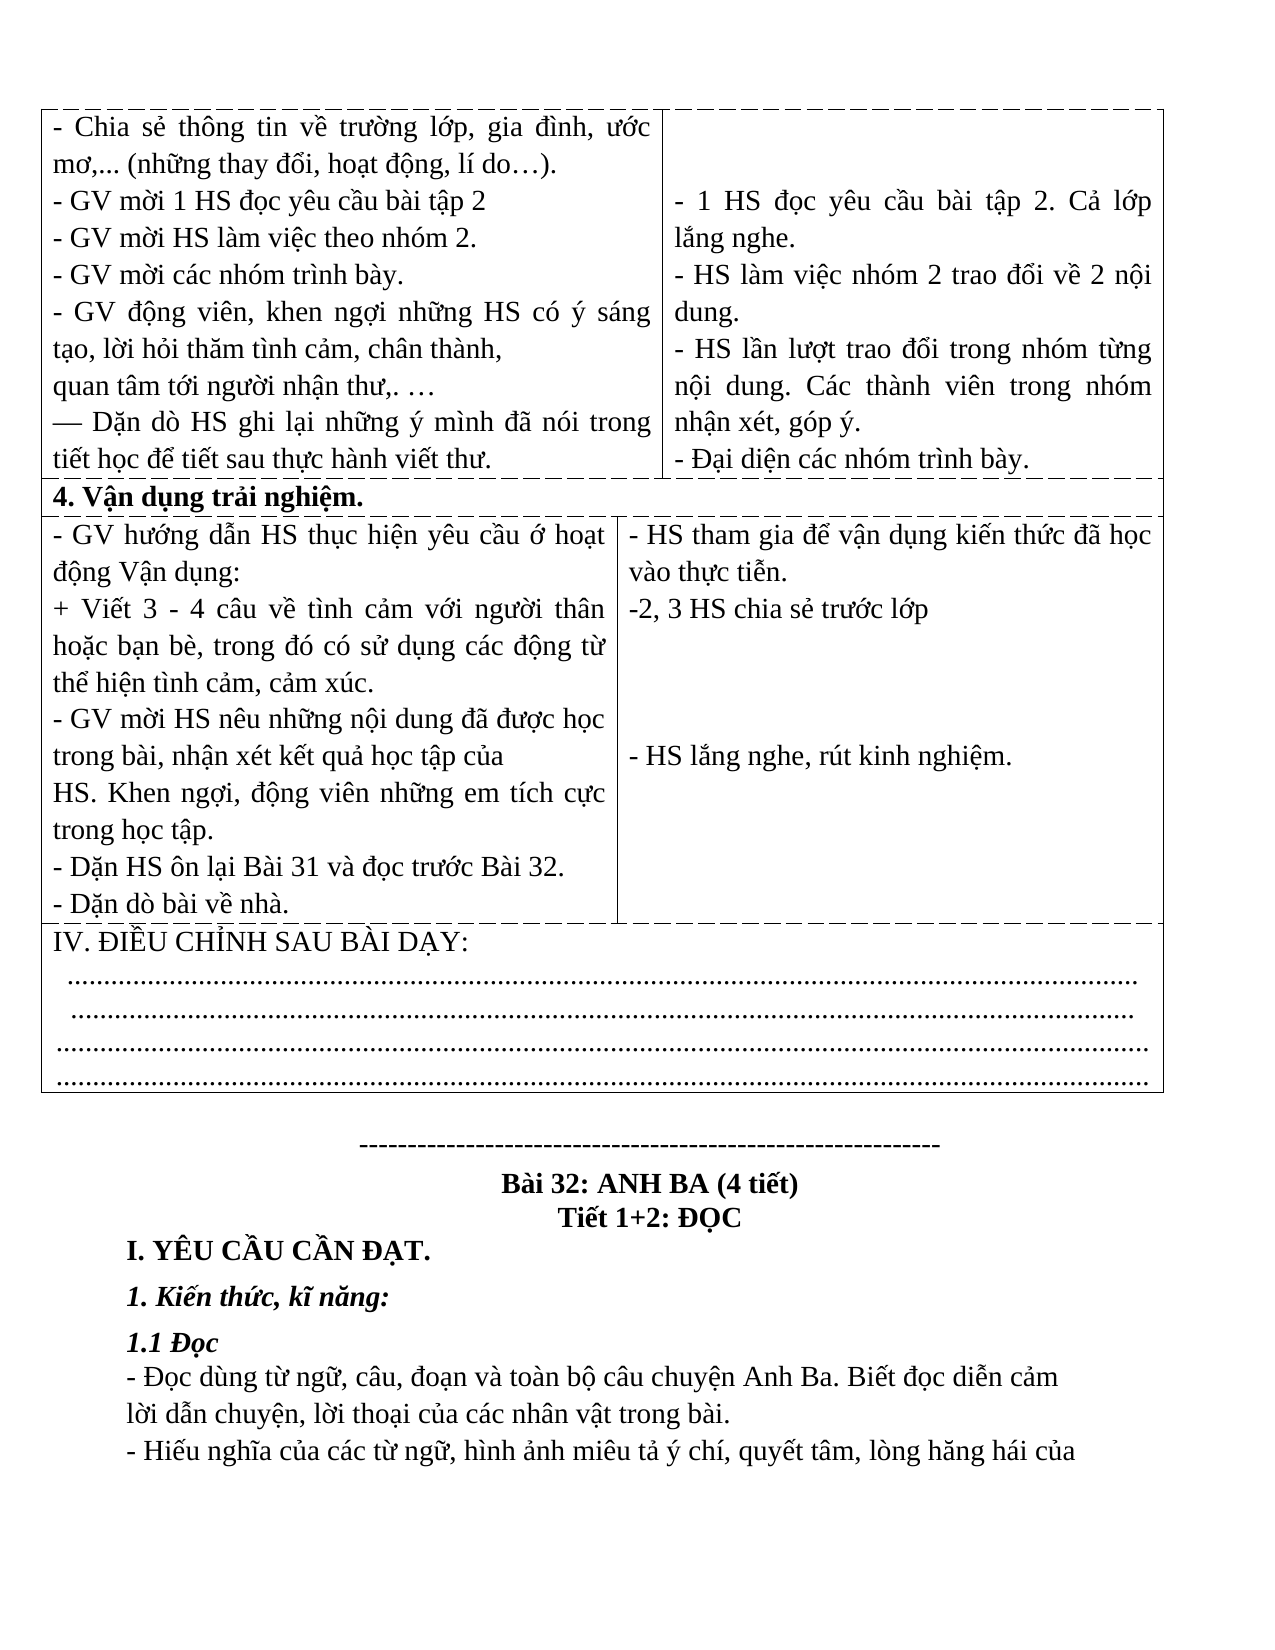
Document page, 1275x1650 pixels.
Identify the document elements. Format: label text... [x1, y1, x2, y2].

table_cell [42, 109, 662, 478]
text - Hiếu nghĩa của các từ ngữ, hình ảnh miêu tả ý chí, quyết tâm, lòng hăng hái của [89, 1433, 1211, 1466]
text 1.1 Đọc [89, 1326, 1211, 1359]
text 1. Kiến thức, kĩ năng: [89, 1279, 1211, 1313]
text I. YÊU CẦU CẦN ĐẠT. [89, 1233, 1211, 1267]
text ------------------------------------------------------------ [89, 1126, 1211, 1160]
table_cell - GV hướng dẫn HS thục hiện yêu cầu ớ hoạt động Vận dụng: + Viết 3 - 4 câu về tình cảm với người thân hoặc bạn bè, trong đó có sử dụng các động từ thể hiện tình cảm, cảm xúc. - GV mời HS nêu những nội dung đã được học trong bài, nhận xét kết quả học tập của HS. Khen ngợi, động viên những em tích cực trong học tập. - Dặn HS ôn lại Bài 31 và đọc trước Bài 32. - Dặn dò bài về nhà. [42, 516, 617, 923]
text Bài 32: ANH BA (4 tiết) [89, 1166, 1211, 1200]
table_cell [663, 109, 1163, 478]
table_cell 4. Vận dụng trải nghiệm. [42, 478, 1163, 516]
table_cell - HS tham gia để vận dụng kiến thức đã học vào thực tiễn. -2, 3 HS chia sẻ trước lớp - HS lắng nghe, rút kinh nghiệm. [618, 516, 1163, 923]
text lời dẫn chuyện, lời thoại của các nhân vật trong bài. [89, 1396, 1211, 1429]
table_cell IV. ĐIỀU CHỈNH SAU BÀI DẠY: ................................................................................................................................................... .................................................................................................................................................. ...................................................................................................................................................... ...................................................................................................................................................... [42, 923, 1163, 1092]
text Tiết 1+2: ĐỌC [89, 1200, 1211, 1233]
text - Đọc dùng từ ngữ, câu, đoạn và toàn bộ câu chuyện Anh Ba. Biết đọc diễn cảm [89, 1359, 1211, 1393]
